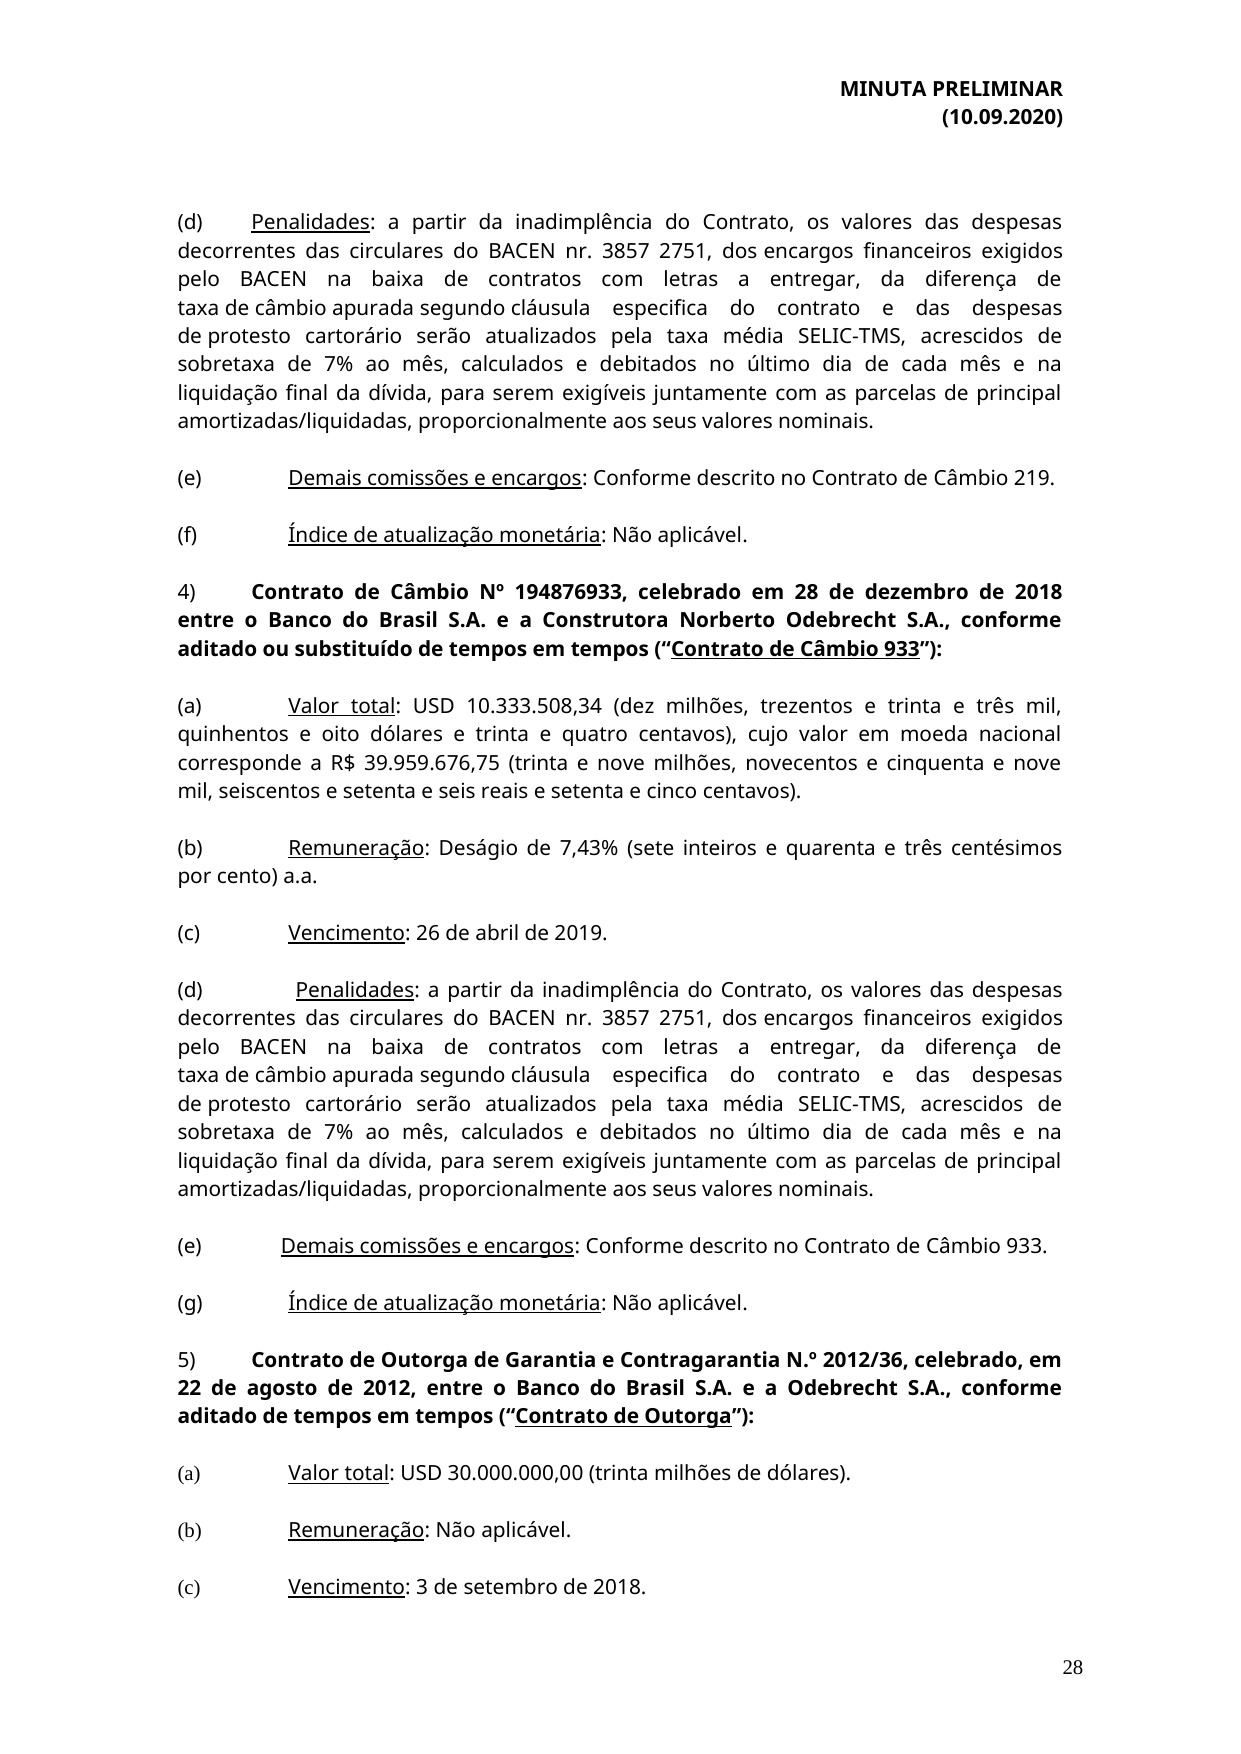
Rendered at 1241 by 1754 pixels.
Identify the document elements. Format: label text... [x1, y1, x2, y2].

list Vencimento: 3 de setembro de 2018. [177, 1572, 1063, 1601]
list Remuneração: Deságio de 7,43% (sete inteiros e quarenta e três centésimos por cento) a.a. [177, 833, 1063, 890]
list Contrato de Outorga de Garantia e Contragarantia N.º 2012/36, celebrado, em 22 de agosto de 2012, entre o Banco do Brasil S.A. e a Odebrecht S.A., conforme aditado de tempos em tempos (“Contrato de Outorga”): [177, 1345, 1063, 1430]
text (d) Penalidades: a partir da inadimplência do Contrato, os valores das despesas decorrentes das circulares do BACEN nr. 3857 2751, dos encargos financeiros exigidos pelo BACEN na baixa de contratos com letras a entregar, da diferença de taxa de câmbio apurada segundo cláusula especifica do contrato e das despesas de protesto cartorário serão atualizados pela taxa média SELIC-TMS, acrescidos de sobretaxa de 7% ao mês, calculados e debitados no último dia de cada mês e na liquidação final da dívida, para serem exigíveis juntamente com as parcelas de principal amortizadas/liquidadas, proporcionalmente aos seus valores nominais. [177, 975, 1063, 1203]
list Vencimento: 26 de abril de 2019. [177, 918, 1063, 947]
list Valor total: USD 30.000.000,00 (trinta milhões de dólares). [177, 1458, 1063, 1487]
list Valor total: USD 10.333.508,34 (dez milhões, trezentos e trinta e três mil, quinhentos e oito dólares e trinta e quatro centavos), cujo valor em moeda nacional corresponde a R$ 39.959.676,75 (trinta e nove milhões, novecentos e cinquenta e nove mil, seiscentos e setenta e seis reais e setenta e cinco centavos). [177, 691, 1063, 804]
list Penalidades: a partir da inadimplência do Contrato, os valores das despesas decorrentes das circulares do BACEN nr. 3857 2751, dos encargos financeiros exigidos pelo BACEN na baixa de contratos com letras a entregar, da diferença de taxa de câmbio apurada segundo cláusula especifica do contrato e das despesas de protesto cartorário serão atualizados pela taxa média SELIC-TMS, acrescidos de sobretaxa de 7% ao mês, calculados e debitados no último dia de cada mês e na liquidação final da dívida, para serem exigíveis juntamente com as parcelas de principal amortizadas/liquidadas, proporcionalmente aos seus valores nominais. [177, 207, 1063, 435]
list Índice de atualização monetária: Não aplicável. [177, 520, 1063, 548]
text (e) Demais comissões e encargos: Conforme descrito no Contrato de Câmbio 933. [177, 1231, 1063, 1259]
list Contrato de Câmbio Nº 194876933, celebrado em 28 de dezembro de 2018 entre o Banco do Brasil S.A. e a Construtora Norberto Odebrecht S.A., conforme aditado ou substituído de tempos em tempos (“Contrato de Câmbio 933”): [177, 577, 1063, 662]
list Remuneração: Não aplicável. [177, 1515, 1063, 1544]
list Demais comissões e encargos: Conforme descrito no Contrato de Câmbio 219. [177, 463, 1063, 492]
list Índice de atualização monetária: Não aplicável. [177, 1288, 1063, 1316]
